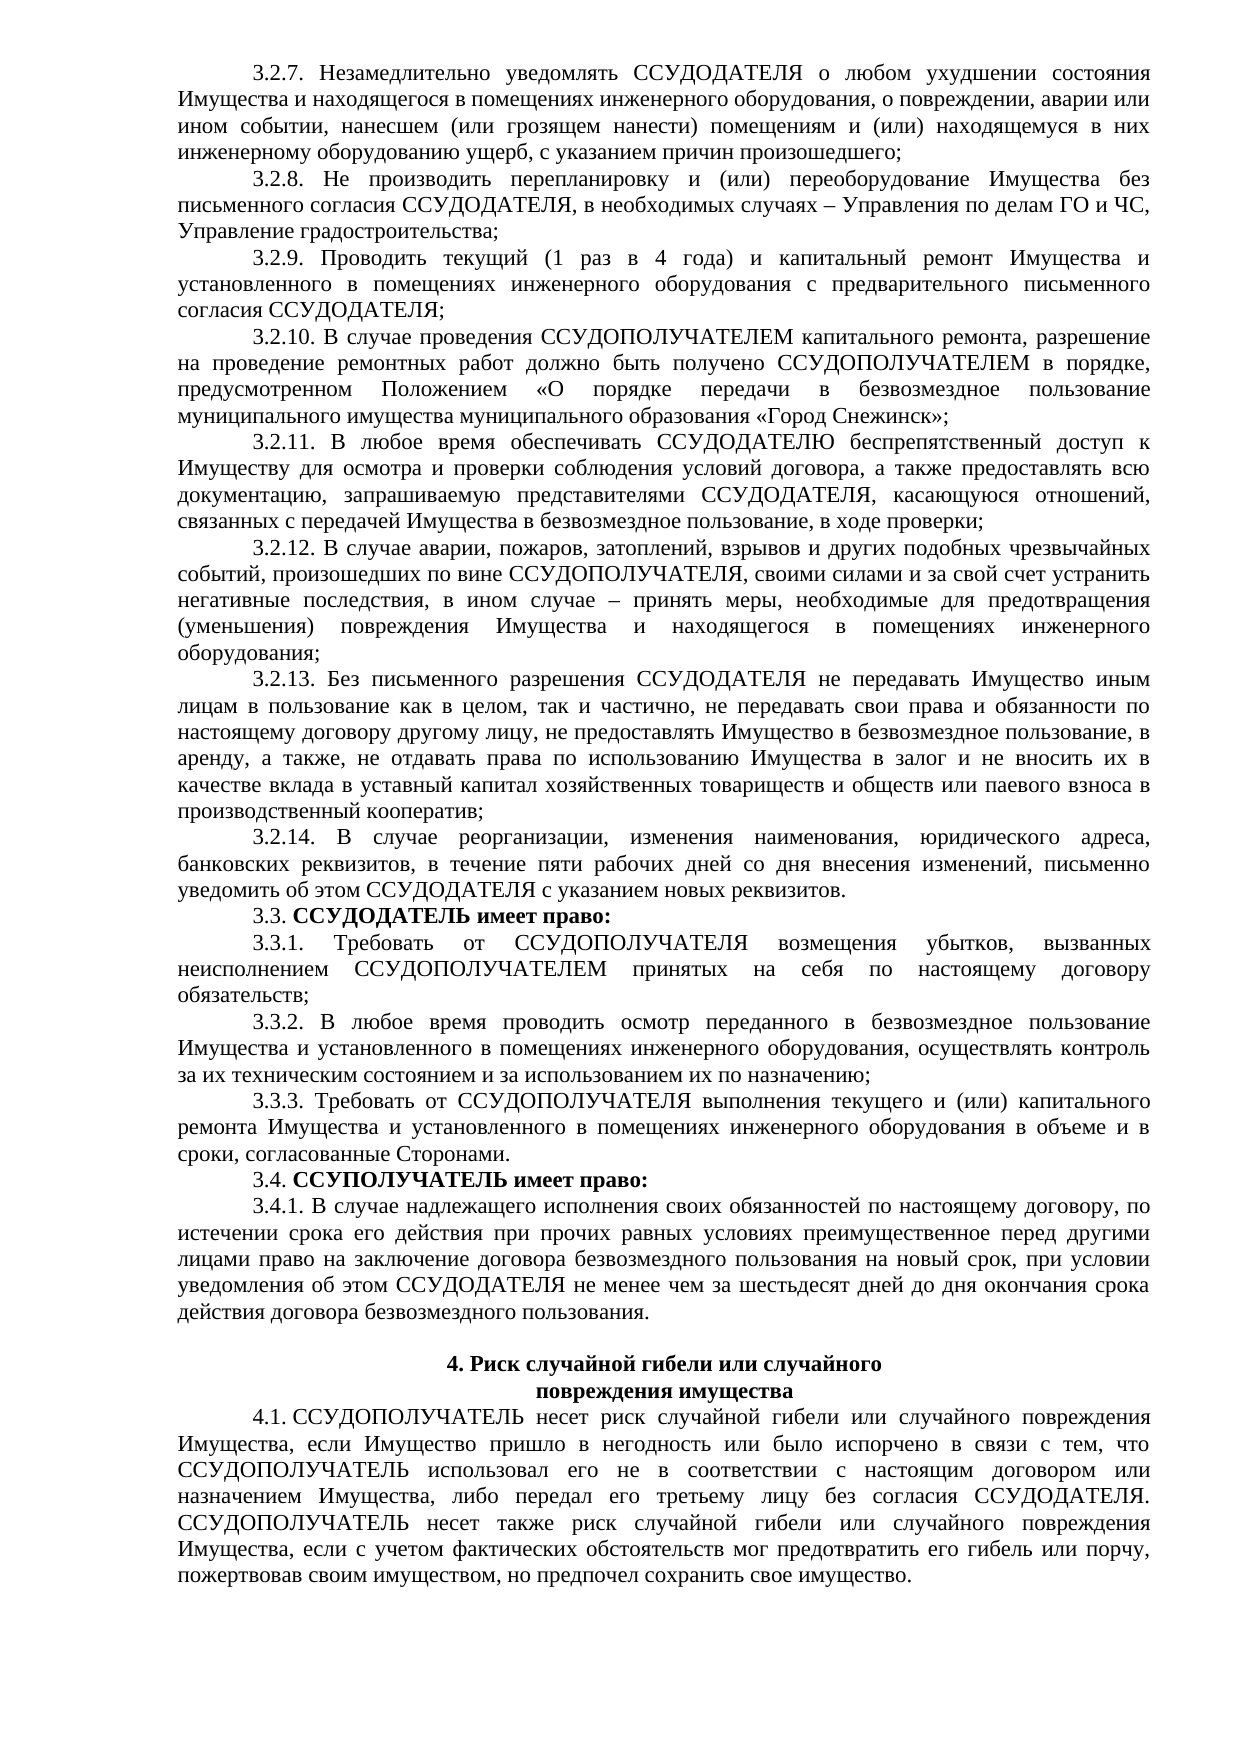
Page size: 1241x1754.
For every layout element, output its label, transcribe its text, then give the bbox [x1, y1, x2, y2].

text 3.2.9. Проводить текущий (1 раз в 4 года) и капитальный ремонт Имущества и установленного в помещениях инженерного оборудования с предварительного письменного согласия ССУДОДАТЕЛЯ; [177, 244, 1152, 323]
text 3.2.14. В случае реорганизации, изменения наименования, юридического адреса, банковских реквизитов, в течение пяти рабочих дней со дня внесения изменений, письменно уведомить об этом ССУДОДАТЕЛЯ с указанием новых реквизитов. [177, 823, 1152, 902]
text 3.2.10. В случае проведения ССУДОПОЛУЧАТЕЛЕМ капитального ремонта, разрешение на проведение ремонтных работ должно быть получено ССУДОПОЛУЧАТЕЛЕМ в порядке, предусмотренном Положением «О порядке передачи в безвозмездное пользование муниципального имущества муниципального образования «Город Снежинск»; [177, 323, 1152, 428]
text 3.2.13. Без письменного разрешения ССУДОДАТЕЛЯ не передавать Имущество иным лицам в пользование как в целом, так и частично, не передавать свои права и обязанности по настоящему договору другому лицу, не предоставлять Имущество в безвозмездное пользование, в аренду, а также, не отдавать права по использованию Имущества в залог и не вносить их в качестве вклада в уставный капитал хозяйственных товариществ и обществ или паевого взноса в производственный кооператив; [177, 665, 1152, 823]
text 3.2.11. В любое время обеспечивать ССУДОДАТЕЛЮ беспрепятственный доступ к Имуществу для осмотра и проверки соблюдения условий договора, а также предоставлять всю документацию, запрашиваемую представителями ССУДОДАТЕЛЯ, касающуюся отношений, связанных с передачей Имущества в безвозмездное пользование, в ходе проверки; [177, 428, 1152, 533]
text 3.2.12. В случае аварии, пожаров, затоплений, взрывов и других подобных чрезвычайных событий, произошедших по вине ССУДОПОЛУЧАТЕЛЯ, своими силами и за свой счет устранить негативные последствия, в ином случае – принять меры, необходимые для предотвращения (уменьшения) повреждения Имущества и находящегося в помещениях инженерного оборудования; [177, 533, 1152, 665]
text 3.3.1. Требовать от ССУДОПОЛУЧАТЕЛЯ возмещения убытков, вызванных неисполнением ССУДОПОЛУЧАТЕЛЕМ принятых на себя по настоящему договору обязательств; [177, 929, 1152, 1008]
text 4.1. ССУДОПОЛУЧАТЕЛЬ несет риск случайной гибели или случайного повреждения Имущества, если Имущество пришло в негодность или было испорчено в связи с тем, что ССУДОПОЛУЧАТЕЛЬ использовал его не в соответствии с настоящим договором или назначением Имущества, либо передал его третьему лицу без согласия ССУДОДАТЕЛЯ. ССУДОПОЛУЧАТЕЛЬ несет также риск случайной гибели или случайного повреждения Имущества, если с учетом фактических обстоятельств мог предотвратить его гибель или порчу, пожертвовав своим имуществом, но предпочел сохранить свое имущество. [177, 1403, 1152, 1588]
text 3.3.3. Требовать от ССУДОПОЛУЧАТЕЛЯ выполнения текущего и (или) капитального ремонта Имущества и установленного в помещениях инженерного оборудования в объеме и в сроки, согласованные Сторонами. [177, 1087, 1152, 1166]
text повреждения имущества [177, 1377, 1152, 1403]
text 3.4. ССУПОЛУЧАТЕЛЬ имеет право: [177, 1166, 1152, 1192]
text 3.3.2. В любое время проводить осмотр переданного в безвозмездное пользование Имущества и установленного в помещениях инженерного оборудования, осуществлять контроль за их техническим состоянием и за использованием их по назначению; [177, 1008, 1152, 1087]
text 3.4.1. В случае надлежащего исполнения своих обязанностей по настоящему договору, по истечении срока его действия при прочих равных условиях преимущественное перед другими лицами право на заключение договора безвозмездного пользования на новый срок, при условии уведомления об этом ССУДОДАТЕЛЯ не менее чем за шестьдесят дней до дня окончания срока действия договора безвозмездного пользования. [177, 1192, 1152, 1324]
text 3.3. ССУДОДАТЕЛЬ имеет право: [177, 902, 1152, 929]
text 3.2.8. Не производить перепланировку и (или) переоборудование Имущества без письменного согласия ССУДОДАТЕЛЯ, в необходимых случаях – Управления по делам ГО и ЧС, Управление градостроительства; [177, 164, 1152, 244]
text 3.2.7. Незамедлительно уведомлять ССУДОДАТЕЛЯ о любом ухудшении состояния Имущества и находящегося в помещениях инженерного оборудования, о повреждении, аварии или ином событии, нанесшем (или грозящем нанести) помещениям и (или) находящемуся в них инженерному оборудованию ущерб, с указанием причин произошедшего; [177, 59, 1152, 164]
text 4. Риск случайной гибели или случайного [177, 1351, 1152, 1377]
